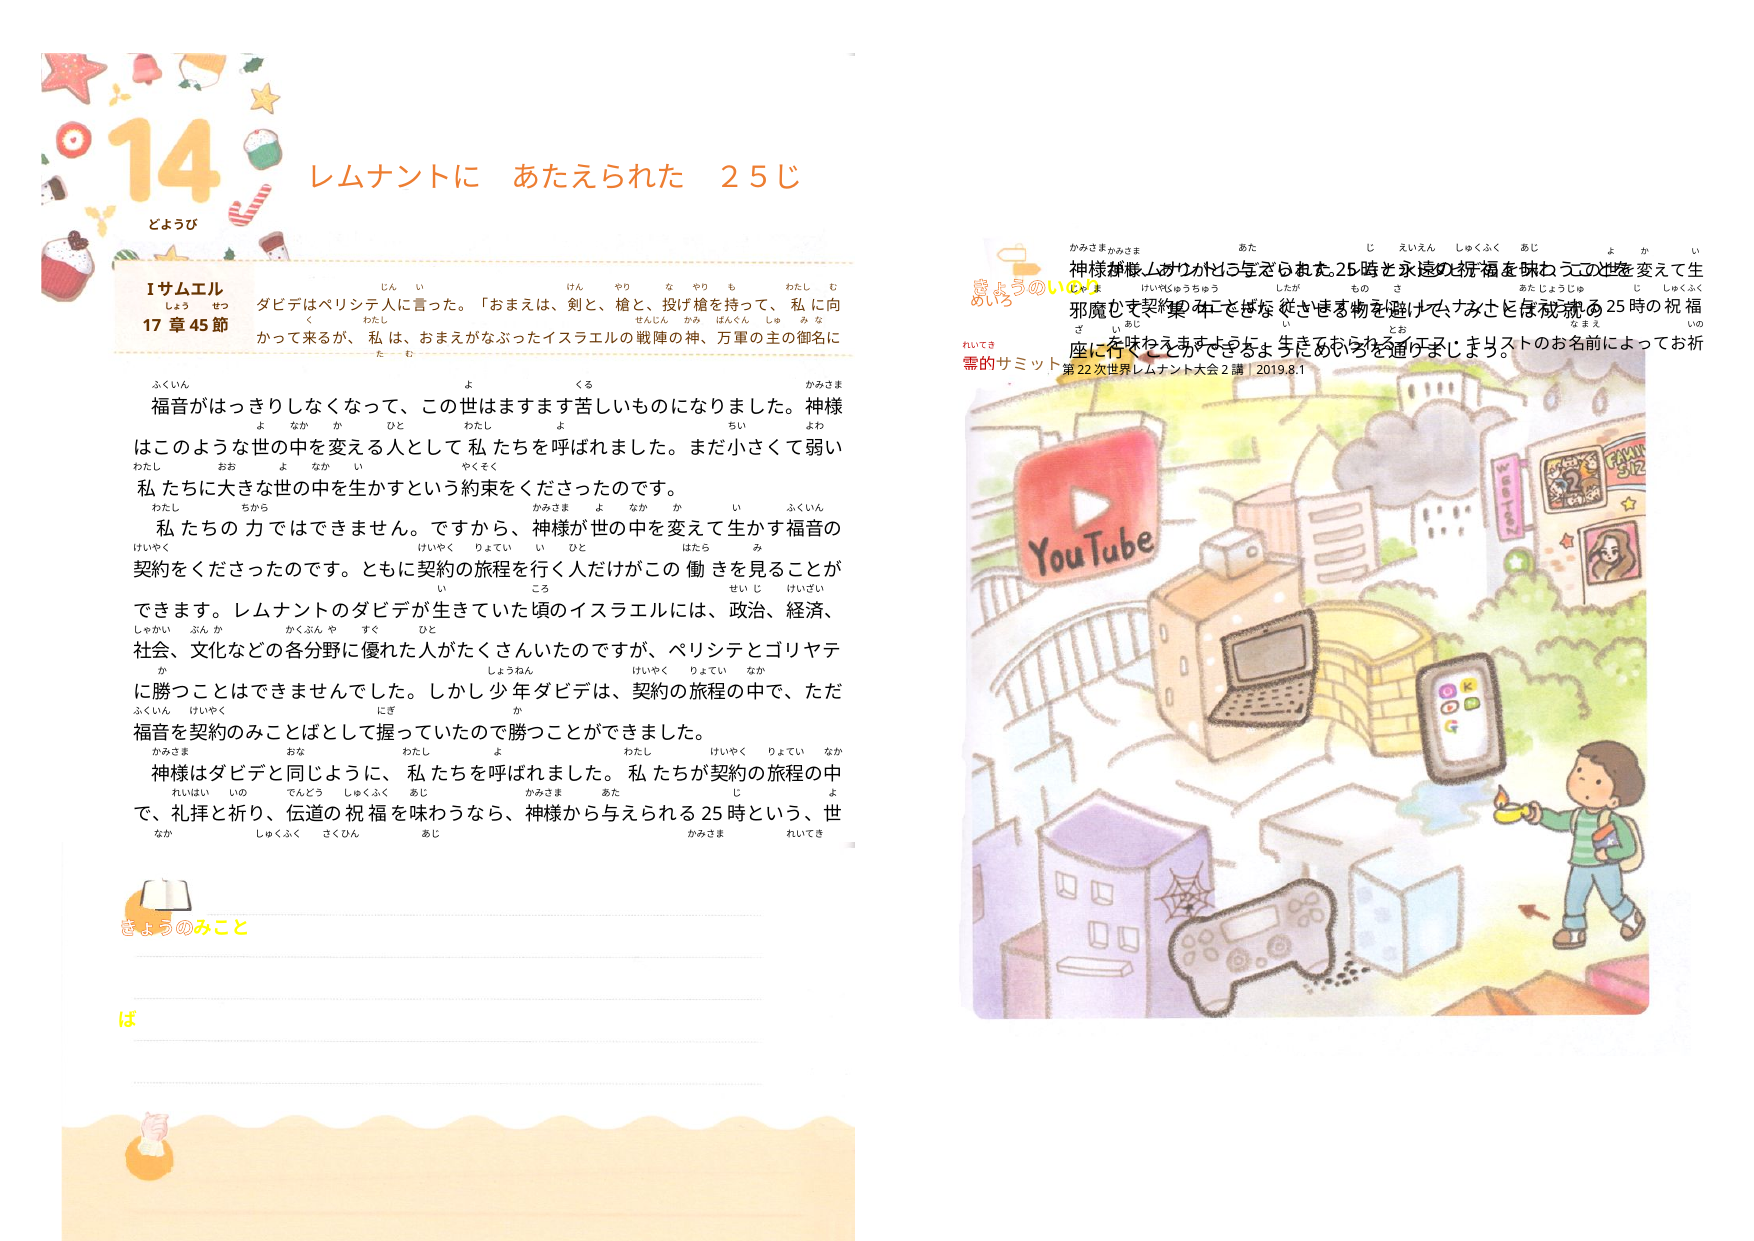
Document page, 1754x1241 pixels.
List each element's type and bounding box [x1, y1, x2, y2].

picture [920, 210, 1691, 1056]
picture [41, 53, 855, 379]
picture [61, 842, 855, 1241]
